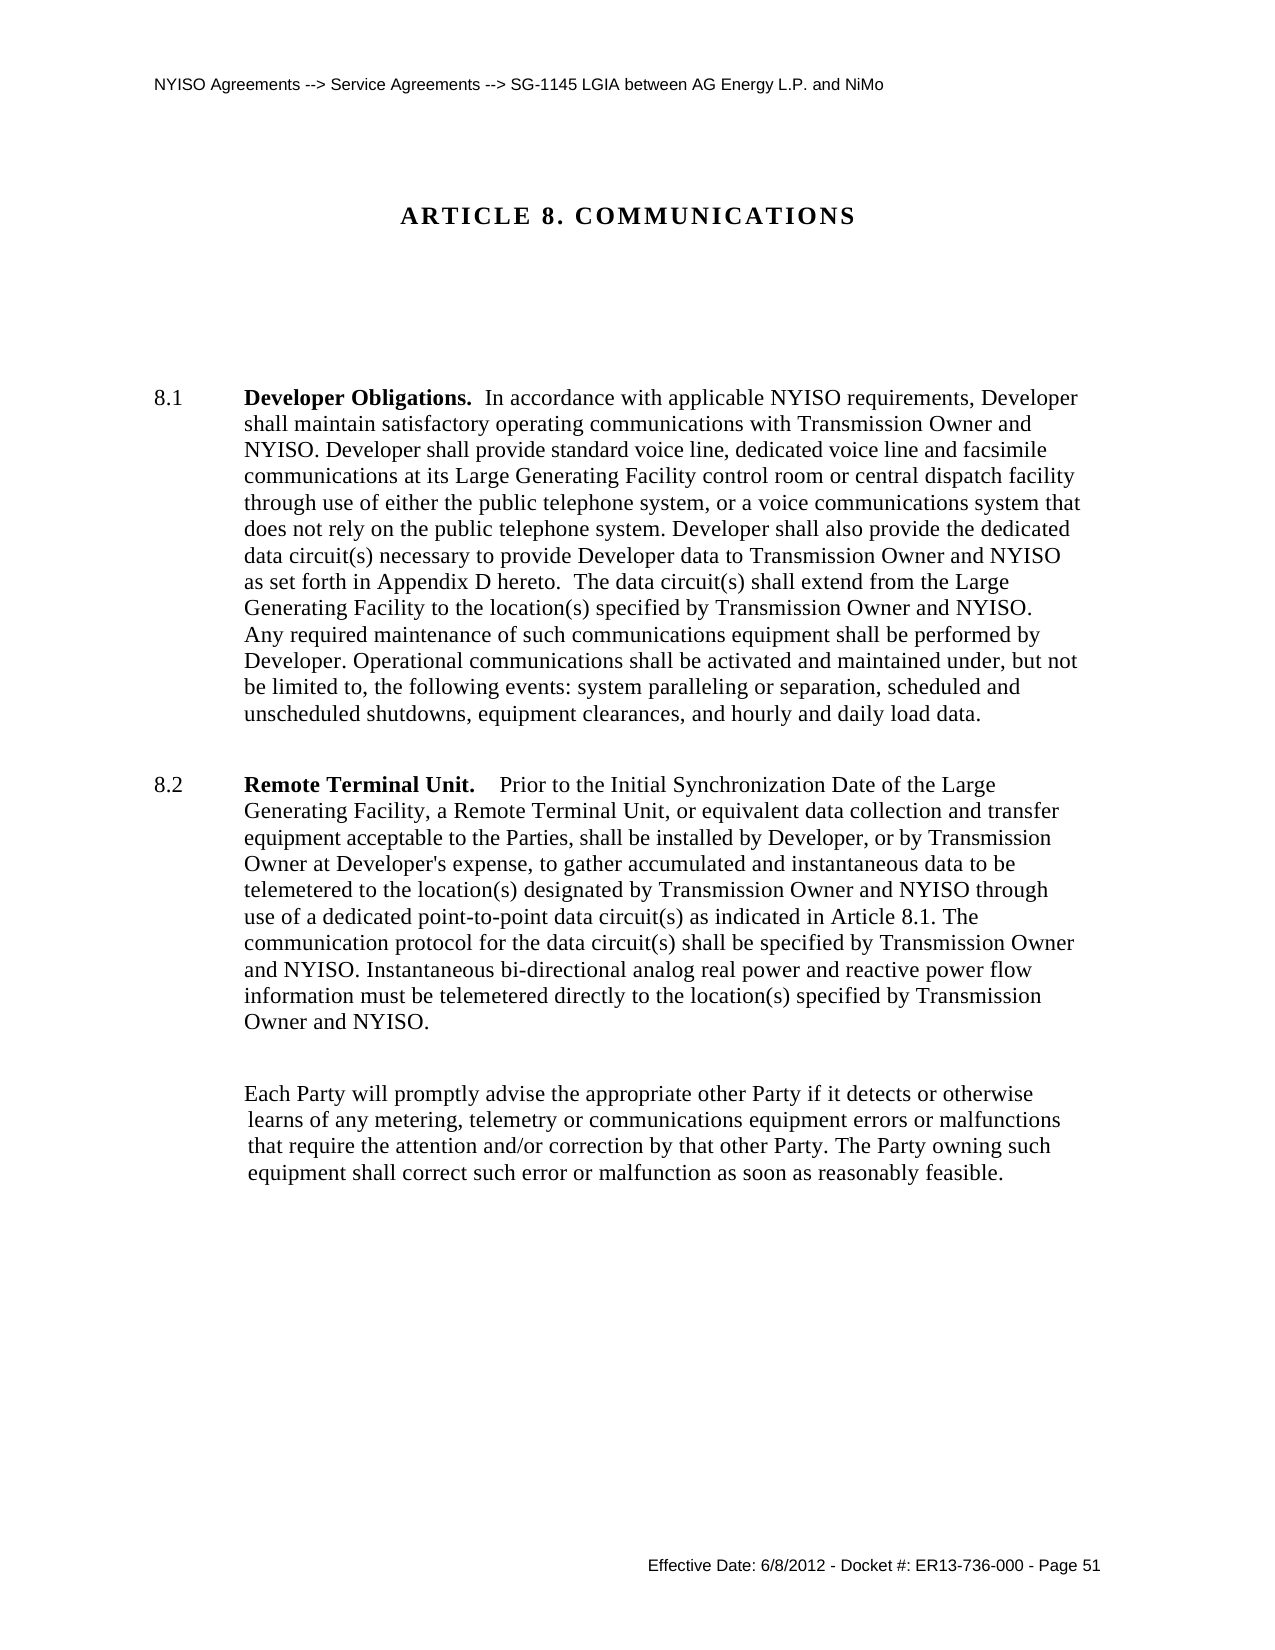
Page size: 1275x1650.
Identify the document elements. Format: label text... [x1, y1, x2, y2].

text 8.1 Developer Obligations. In accordance with applicable NYISO requirements, Developer shall maintain satisfactory operating communications with Transmission Owner and NYISO. Developer shall provide standard voice line, dedicated voice line and facsimile communications at its Large Generating Facility control room or central dispatch facility through use of either the public telephone system, or a voice communications system that does not rely on the public telephone system. Developer shall also provide the dedicated data circuit(s) necessary to provide Developer data to Transmission Owner and NYISO as set forth in Appendix D hereto. The data circuit(s) shall extend from the Large Generating Facility to the location(s) specified by Transmission Owner and NYISO. Any required maintenance of such communications equipment shall be performed by Developer. Operational communications shall be activated and maintained under, but not be limited to, the following events: system paralleling or separation, scheduled and unscheduled shutdowns, equipment clearances, and hourly and daily load data. [154, 383, 1082, 726]
text Each Party will promptly advise the appropriate other Party if it detects or otherwise learns of any metering, telemetry or communications equipment errors or malfunctions that require the attention and/or correction by that other Party. The Party owning such equipment shall correct such error or malfunction as soon as reasonably feasible. [244, 1080, 1071, 1185]
text 8.2 Remote Terminal Unit. Prior to the Initial Synchronization Date of the Large Generating Facility, a Remote Terminal Unit, or equivalent data collection and transfer equipment acceptable to the Parties, shall be installed by Developer, or by Transmission Owner at Developer's expense, to gather accumulated and instantaneous data to be telemetered to the location(s) designated by Transmission Owner and NYISO through use of a dedicated point-to-point data circuit(s) as indicated in Article 8.1. The communication protocol for the data circuit(s) shall be specified by Transmission Owner and NYISO. Instantaneous bi-directional analog real power and reactive power flow information must be telemetered directly to the location(s) specified by Transmission Owner and NYISO. [154, 771, 1086, 1035]
text ARTICLE 8. COMMUNICATIONS [154, 201, 1101, 230]
